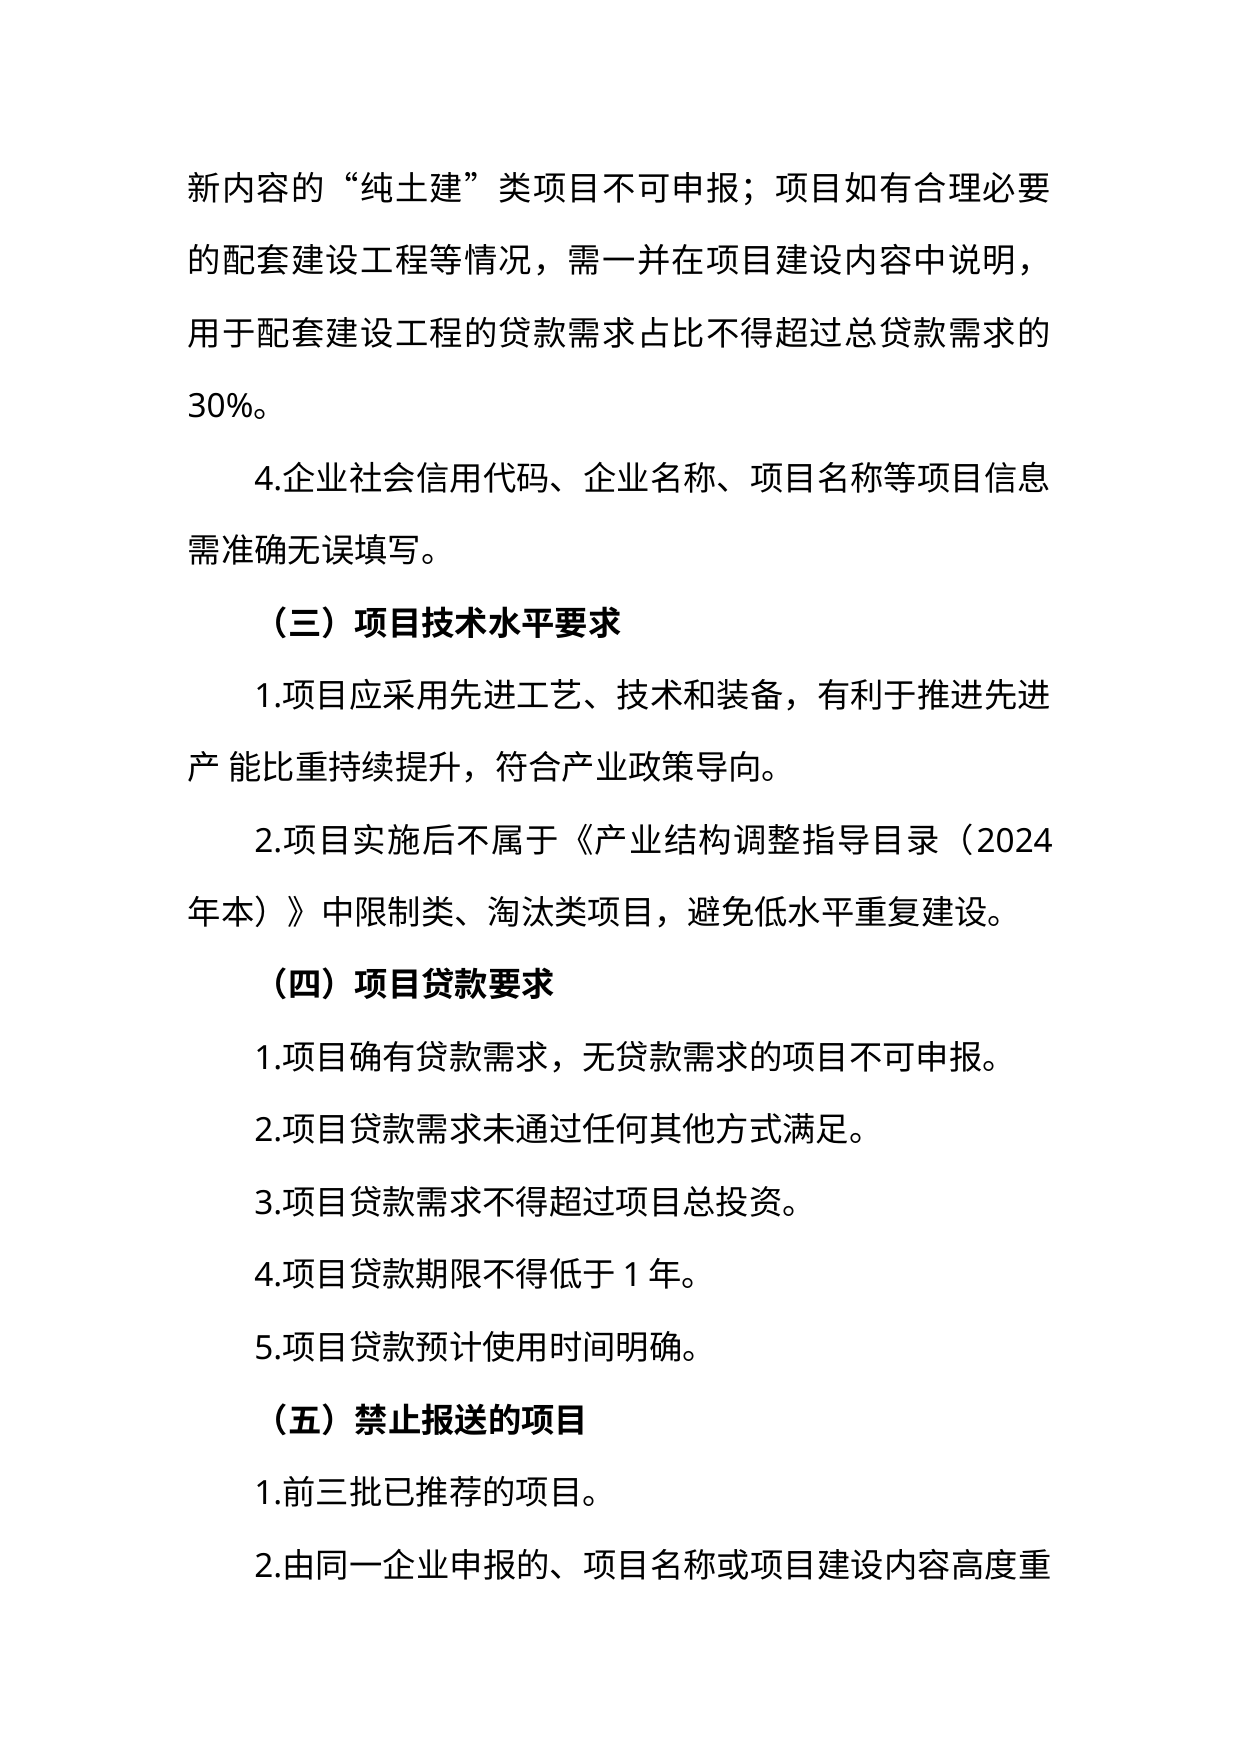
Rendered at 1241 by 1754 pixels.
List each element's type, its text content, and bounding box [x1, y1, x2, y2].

text 4.企业社会信用代码、企业名称、项目名称等项目信息需准确无误填写。 [187, 451, 1053, 572]
text 1.项目确有贷款需求，无贷款需求的项目不可申报。 [187, 1030, 1053, 1079]
text 5.项目贷款预计使用时间明确。 [187, 1321, 1053, 1369]
text （三）项目技术水平要求 [187, 596, 1053, 644]
text 2.项目贷款需求未通过任何其他方式满足。 [187, 1103, 1053, 1151]
text 3.项目贷款需求不得超过项目总投资。 [187, 1176, 1053, 1224]
text （四）项目贷款要求 [187, 958, 1053, 1006]
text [187, 1538, 1053, 1587]
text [187, 162, 1053, 427]
text 1.前三批已推荐的项目。 [187, 1466, 1053, 1514]
text 4.项目贷款期限不得低于1年。 [187, 1248, 1053, 1297]
text 1.项目应采用先进工艺、技术和装备，有利于推进先进产 能比重持续提升，符合产业政策导向。 [187, 668, 1053, 789]
text （五）禁止报送的项目 [187, 1393, 1053, 1442]
text 2.项目实施后不属于《产业结构调整指导目录（2024年本）》中限制类、淘汰类项目，避免低水平重复建设。 [187, 813, 1053, 934]
